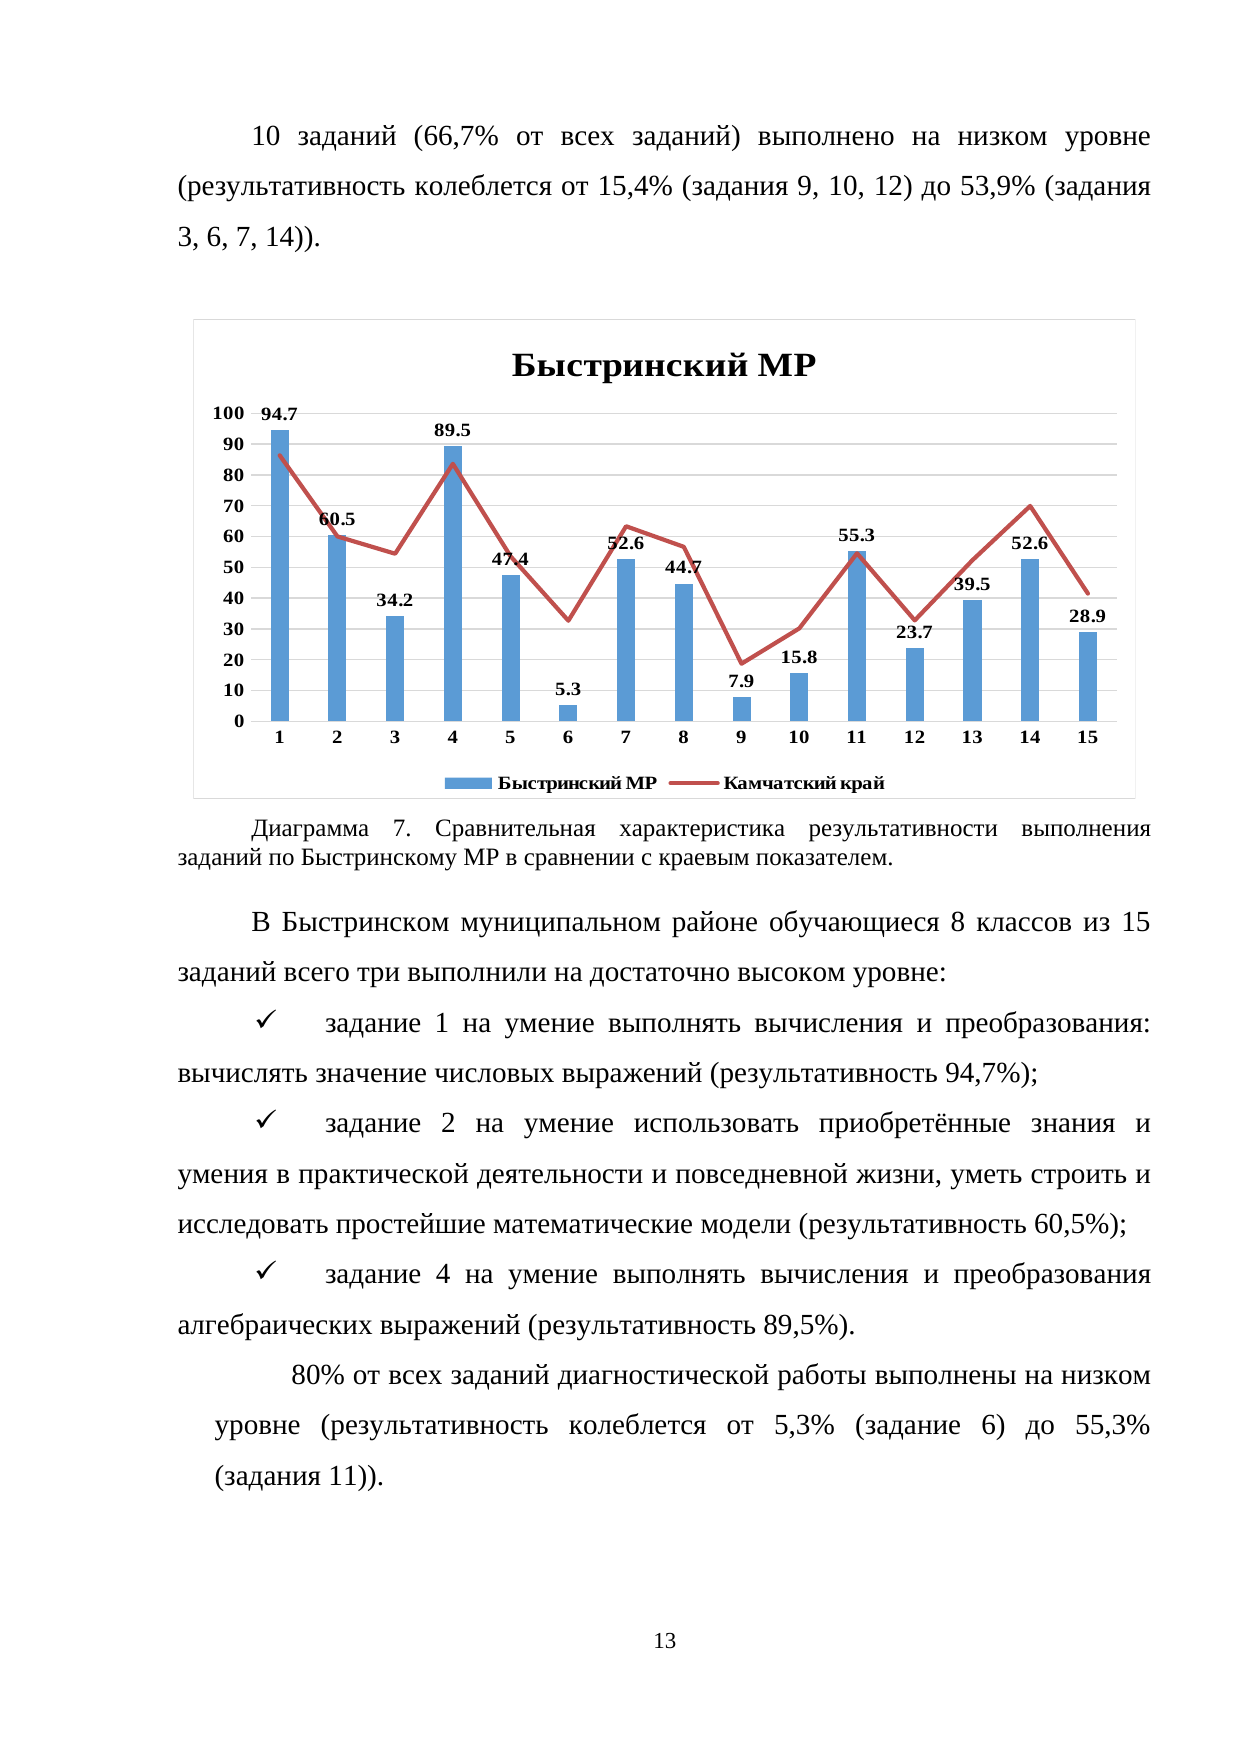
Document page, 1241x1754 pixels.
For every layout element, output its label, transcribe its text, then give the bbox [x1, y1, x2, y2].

list задание 2 на умение использовать приобретённые знания и умения в практической деятельности и повседневной жизни, уметь строить и исследовать простейшие математические модели (результативность 60,5%); [177, 1105, 1152, 1240]
text Диаграмма 7. Сравнительная характеристика результативности выполнения заданий по Быстринскому МР в сравнении с краевым показателем. [177, 813, 1152, 871]
text 80% от всех заданий диагностической работы выполнены на низком уровне (результативность колеблется от 5,3% (задание 6) до 55,3% (задания 11)). [214, 1357, 1152, 1491]
text В Быстринском муниципальном районе обучающиеся 8 классов из 15 заданий всего три выполнили на достаточно высоком уровне: [177, 904, 1152, 988]
list задание 1 на умение выполнять вычисления и преобразования: вычислять значение числовых выражений (результативность 94,7%); [177, 1005, 1152, 1089]
list 10 заданий (66,7% от всех заданий) выполнено на низком уровне (результативность колеблется от 15,4% (задания 9, 10, 12) до 53,9% (задания 3, 6, 7, 14)). [177, 118, 1152, 252]
list задание 4 на умение выполнять вычисления и преобразования алгебраических выражений (результативность 89,5%). [177, 1256, 1152, 1340]
